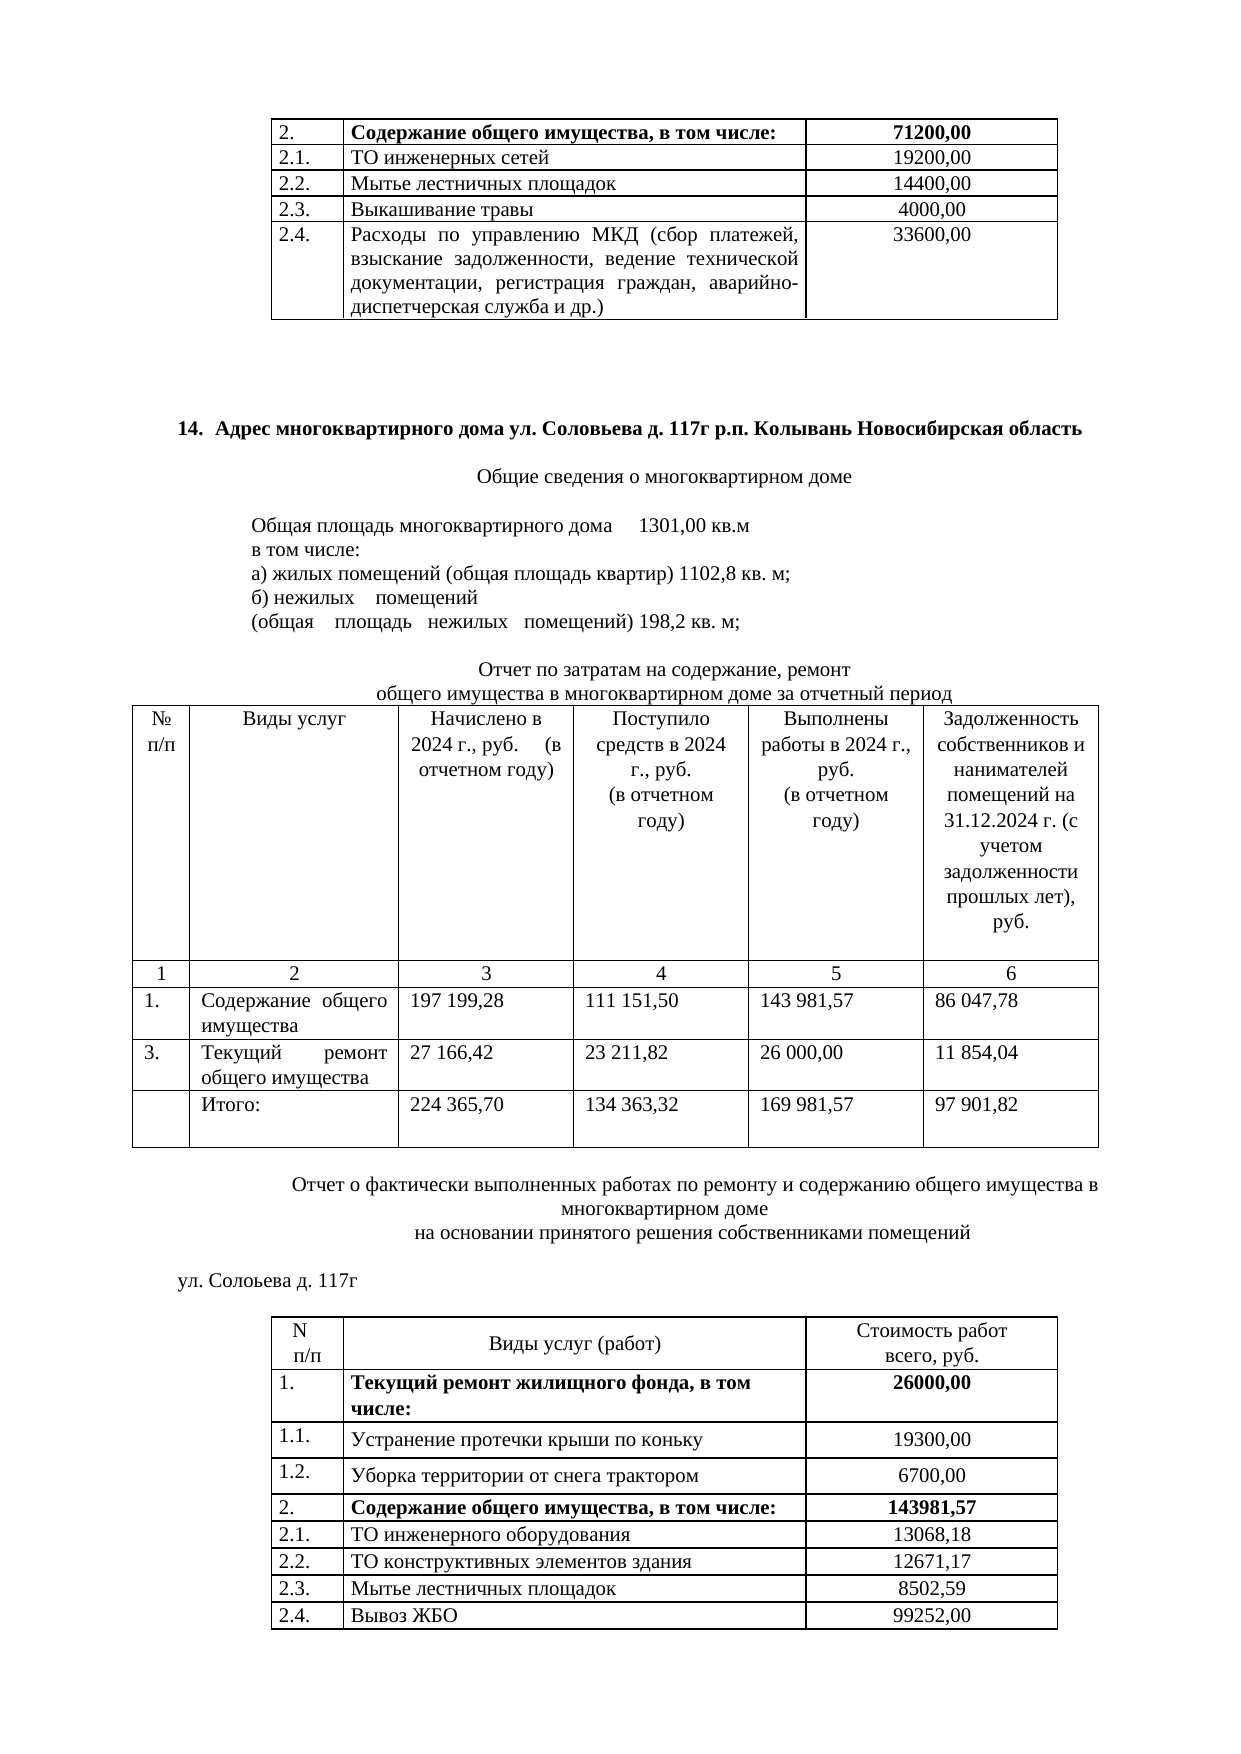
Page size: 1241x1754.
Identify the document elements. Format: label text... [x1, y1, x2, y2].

table_header Стоимость работ всего, руб. [807, 1318, 1057, 1369]
table_cell Устранение протечки крыши по коньку [344, 1423, 805, 1457]
text в том числе: [177, 537, 1152, 561]
table_cell 2.1. [272, 145, 343, 169]
list Адрес многоквартирного дома ул. Соловьева д. 117г р.п. Колывань Новосибирская область [177, 416, 1152, 440]
table_cell 12671,17 [807, 1549, 1057, 1574]
table_header N п/п [272, 1318, 343, 1369]
table_header Выполнены работы в 2024 г., руб. (в отчетном году) [749, 706, 923, 960]
table_cell 6700,00 [807, 1459, 1057, 1493]
text Отчет о фактически выполненных работах по ремонту и содержанию общего имущества в многоквартирном доме [177, 1172, 1152, 1220]
table_cell 134 363,32 [574, 1091, 748, 1147]
table_cell 2.4. [272, 1603, 343, 1628]
table_cell ТО конструктивных элементов здания [344, 1549, 805, 1574]
table_cell 8502,59 [807, 1576, 1057, 1601]
table_cell 2 [190, 961, 398, 987]
table_cell [133, 1091, 189, 1147]
table_cell 13068,18 [807, 1522, 1057, 1547]
text общего имущества в многоквартирном доме за отчетный период [177, 681, 1152, 705]
table_cell 99252,00 [807, 1603, 1057, 1628]
table_cell 97 901,82 [924, 1091, 1098, 1147]
table_header Начислено в 2024 г., руб. (в отчетном году) [399, 706, 573, 960]
table_cell 14400,00 [807, 171, 1057, 195]
table_cell 3 [399, 961, 573, 987]
table_cell Содержание общего имущества, в том числе: [344, 1495, 805, 1520]
table_cell 2.1. [272, 1522, 343, 1547]
table_cell 71200,00 [807, 120, 1057, 144]
table_cell 23 211,82 [574, 1040, 748, 1090]
table_cell Расходы по управлению МКД (сбор платежей, взыскание задолженности, ведение технической документации, регистрация граждан, аварийно-диспетчерская служба и др.) [344, 222, 805, 318]
table_cell 2.4. [272, 222, 343, 318]
table_cell Итого: [190, 1091, 398, 1147]
table_cell ТО инженерных сетей [344, 145, 805, 169]
table_cell Содержание общего имущества, в том числе: [344, 120, 805, 144]
table_cell Содержание общего имущества [190, 988, 398, 1038]
table_cell Уборка территории от снега трактором [344, 1459, 805, 1493]
text б) нежилых помещений [177, 585, 1152, 609]
table_cell 1. [133, 988, 189, 1038]
table_cell Текущий ремонт жилищного фонда, в том числе: [344, 1370, 805, 1421]
text Общие сведения о многоквартирном доме [177, 464, 1152, 488]
table_cell Мытье лестничных площадок [344, 171, 805, 195]
table_header № п/п [133, 706, 189, 960]
table_cell Выкашивание травы [344, 197, 805, 221]
table_cell 224 365,70 [399, 1091, 573, 1147]
table_cell 19200,00 [807, 145, 1057, 169]
table_cell 2. [272, 120, 343, 144]
table_header Виды услуг [190, 706, 398, 960]
table_cell 19300,00 [807, 1423, 1057, 1457]
text Отчет по затратам на содержание, ремонт [177, 657, 1152, 681]
table_cell 2. [272, 1495, 343, 1520]
table_cell 4 [574, 961, 748, 987]
table_header Виды услуг (работ) [344, 1318, 805, 1369]
table_cell 4000,00 [807, 197, 1057, 221]
table_cell 86 047,78 [924, 988, 1098, 1038]
table_cell 143 981,57 [749, 988, 923, 1038]
table_header Поступило средств в 2024 г., руб. (в отчетном году) [574, 706, 748, 960]
text (общая площадь нежилых помещений) 198,2 кв. м; [177, 609, 1152, 633]
text на основании принятого решения собственниками помещений [177, 1220, 1152, 1244]
table_cell 33600,00 [807, 222, 1057, 318]
text ул. Солоьева д. 117г [177, 1268, 1152, 1292]
text а) жилых помещений (общая площадь квартир) 1102,8 кв. м; [177, 561, 1152, 585]
table_cell 26 000,00 [749, 1040, 923, 1090]
table_cell Мытье лестничных площадок [344, 1576, 805, 1601]
table_cell 197 199,28 [399, 988, 573, 1038]
table_cell 2.3. [272, 197, 343, 221]
table_cell 2.2. [272, 171, 343, 195]
table_cell 111 151,50 [574, 988, 748, 1038]
table_cell 1.1. [272, 1423, 343, 1457]
table_cell 26000,00 [807, 1370, 1057, 1421]
table_cell 1 [133, 961, 189, 987]
text Общая площадь многоквартирного дома 1301,00 кв.м [177, 512, 1152, 537]
table_cell Текущий ремонт общего имущества [190, 1040, 398, 1090]
table_cell 1.2. [272, 1459, 343, 1493]
table_header Задолженность собственников и нанимателей помещений на 31.12.2024 г. (с учетом задолженности прошлых лет), руб. [924, 706, 1098, 960]
table_cell 169 981,57 [749, 1091, 923, 1147]
table_cell 11 854,04 [924, 1040, 1098, 1090]
table_cell 1. [272, 1370, 343, 1421]
table_cell ТО инженерного оборудования [344, 1522, 805, 1547]
table_cell Вывоз ЖБО [344, 1603, 805, 1628]
table_cell 2.3. [272, 1576, 343, 1601]
table_cell 5 [749, 961, 923, 987]
table_cell 3. [133, 1040, 189, 1090]
table_cell 27 166,42 [399, 1040, 573, 1090]
table_cell 6 [924, 961, 1098, 987]
table_cell 2.2. [272, 1549, 343, 1574]
table_cell 143981,57 [807, 1495, 1057, 1520]
